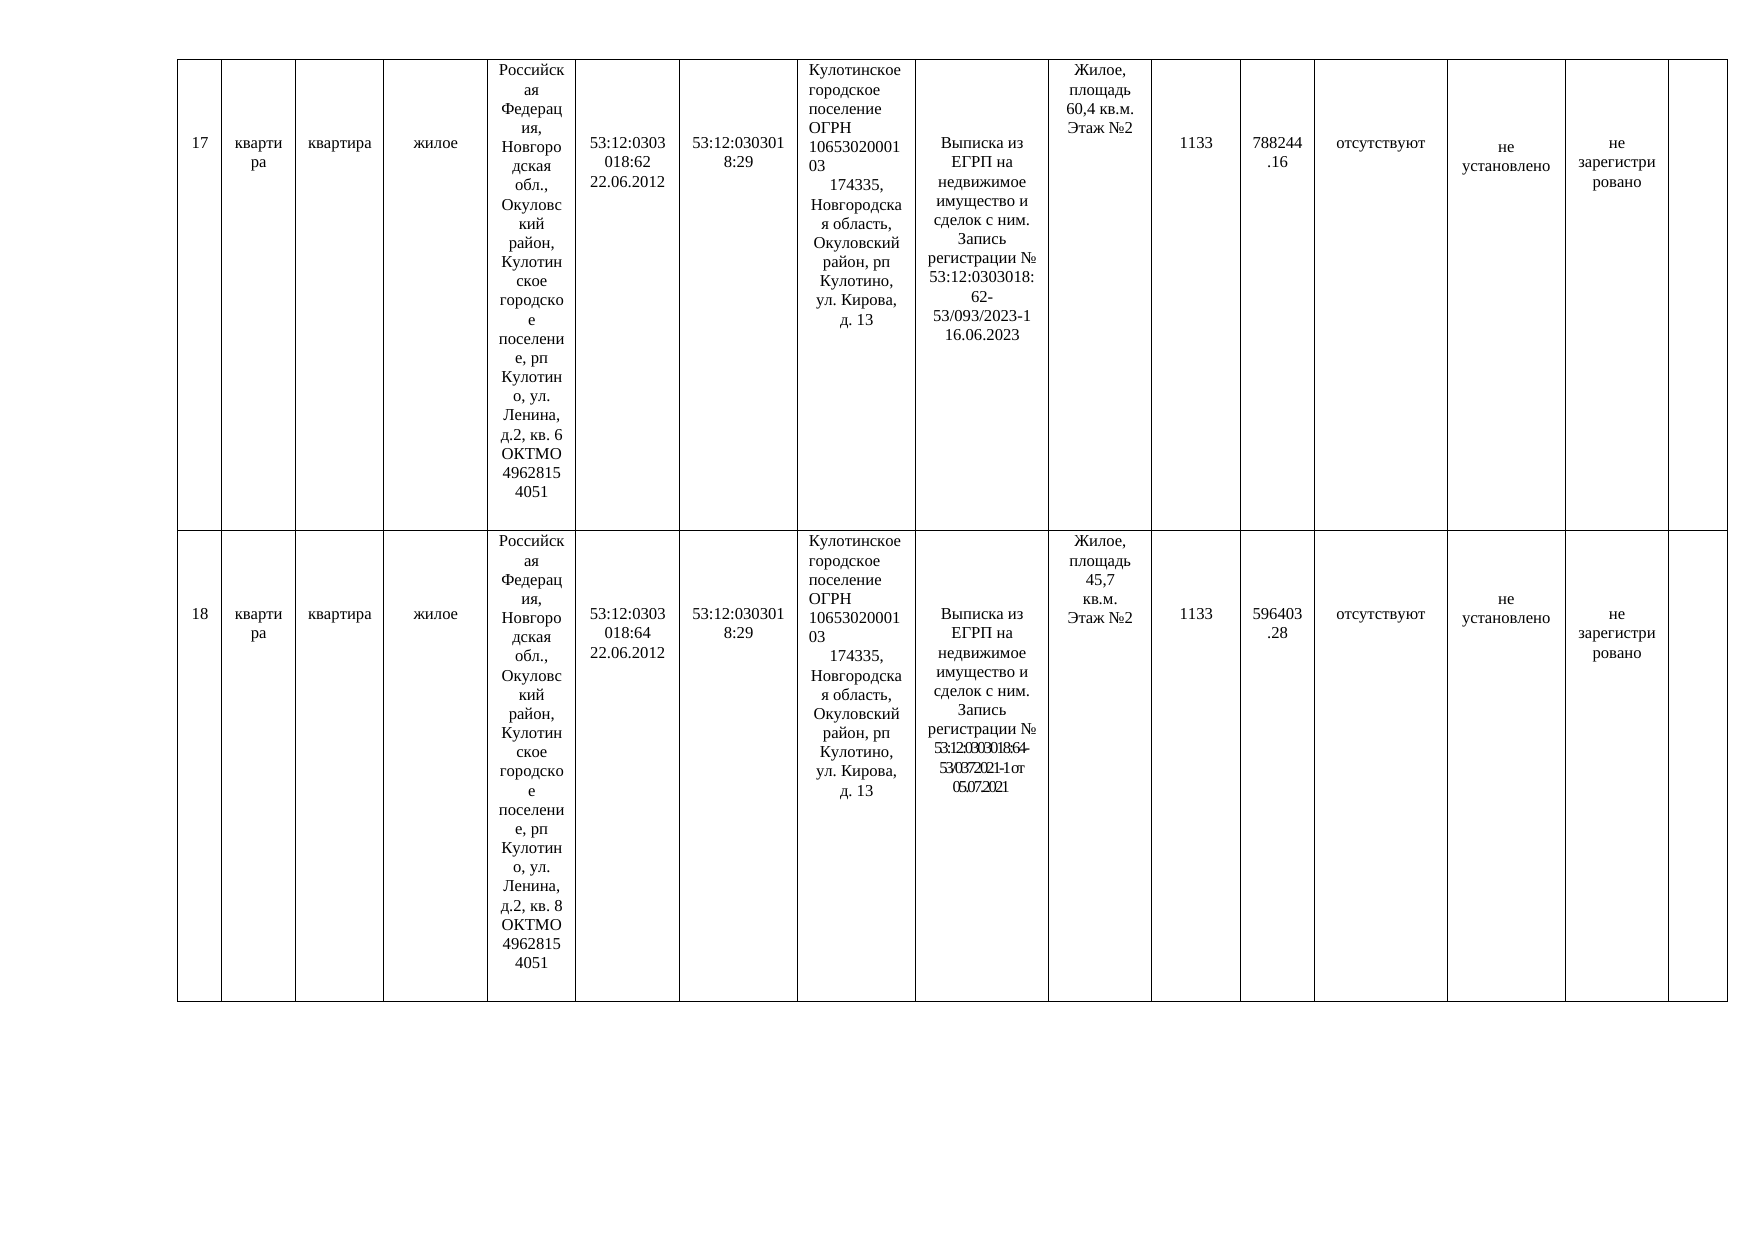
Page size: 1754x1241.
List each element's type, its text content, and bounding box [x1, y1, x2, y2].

table_cell Жилое, площадь 45,7 кв.м. Этаж №2 [1049, 531, 1151, 1001]
table_cell отсутствуют [1315, 531, 1447, 1001]
table_cell 1133 [1152, 531, 1240, 1001]
table_cell 53:12:0303018:29 [680, 531, 797, 1001]
table_cell 53:12:0303018:62 22.06.2012 [576, 60, 679, 530]
table_cell Жилое, площадь 60,4 кв.м. Этаж №2 [1049, 60, 1151, 530]
table_cell 17 [178, 60, 221, 530]
table_cell [1669, 531, 1727, 1001]
table_cell квартира [222, 60, 295, 530]
table_cell Выписка из ЕГРП на недвижимое имущество и сделок с ним. Запись регистрации № 53:12:0303018:64-53/0372021-1 от 05.07.2021 [916, 531, 1048, 1001]
table_cell квартира [222, 531, 295, 1001]
table_cell квартира [296, 531, 383, 1001]
table_cell 1133 [1152, 60, 1240, 530]
table_cell Выписка из ЕГРП на недвижимое имущество и сделок с ним. Запись регистрации № 53:12:0303018:62-53/093/2023-1 16.06.2023 [916, 60, 1048, 530]
table_cell не зарегистрировано [1566, 531, 1668, 1001]
table_cell 596403.28 [1241, 531, 1314, 1001]
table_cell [798, 531, 915, 1001]
table_cell жилое [384, 531, 487, 1001]
table_cell жилое [384, 60, 487, 530]
table_cell не зарегистрировано [1566, 60, 1668, 530]
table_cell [798, 60, 915, 530]
table_cell 788244.16 [1241, 60, 1314, 530]
table_cell отсутствуют [1315, 60, 1447, 530]
table_cell 18 [178, 531, 221, 1001]
table_cell не установлено [1448, 531, 1565, 1001]
table_cell Российская Федерация, Новгородская обл., Окуловский район, Кулотинское городское поселение, рп Кулотино, ул. Ленина, д.2, кв. 6 ОКТМО 49628154051 [488, 60, 575, 530]
table_cell Российская Федерация, Новгородская обл., Окуловский район, Кулотинское городское поселение, рп Кулотино, ул. Ленина, д.2, кв. 8 ОКТМО 49628154051 [488, 531, 575, 1001]
table_cell 53:12:0303018:64 22.06.2012 [576, 531, 679, 1001]
table_cell квартира [296, 60, 383, 530]
table_cell 53:12:0303018:29 [680, 60, 797, 530]
table_cell не установлено [1448, 60, 1565, 530]
table_cell [1669, 60, 1727, 530]
